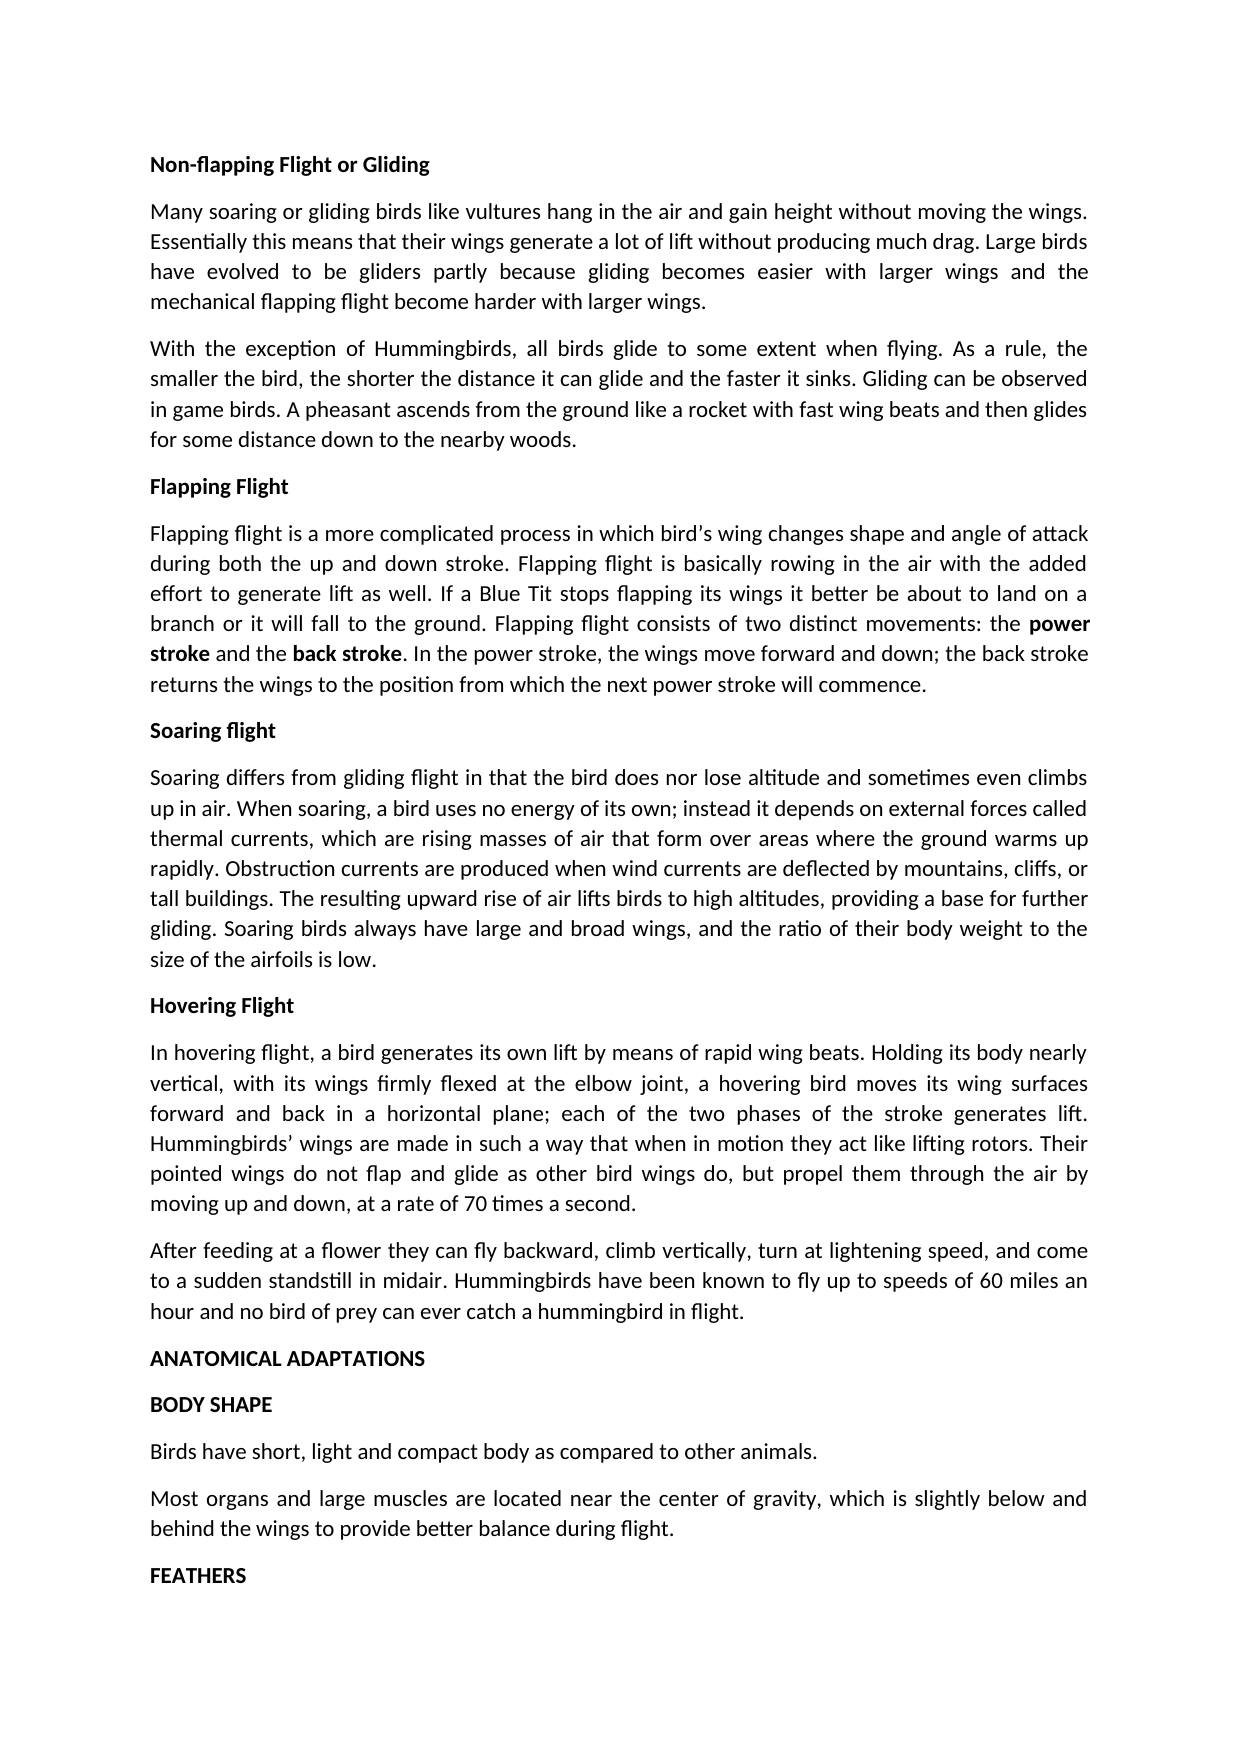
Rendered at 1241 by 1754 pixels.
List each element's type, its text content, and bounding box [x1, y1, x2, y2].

text In hovering flight, a bird generates its own lift by means of rapid wing beats. Holding its body nearly vertical, with its wings firmly flexed at the elbow joint, a hovering bird moves its wing surfaces forward and back in a horizontal plane; each of the two phases of the stroke generates lift. Hummingbirds’ wings are made in such a way that when in motion they act like lifting rotors. Their pointed wings do not flap and glide as other bird wings do, but propel them through the air by moving up and down, at a rate of 70 times a second. [150, 1038, 1090, 1218]
text BODY SHAPE [150, 1391, 1090, 1419]
text Many soaring or gliding birds like vultures hang in the air and gain height without moving the wings. Essentially this means that their wings generate a lot of lift without producing much drag. Large birds have evolved to be gliders partly because gliding becomes easier with larger wings and the mechanical flapping flight become harder with larger wings. [150, 197, 1090, 316]
text Most organs and large muscles are located near the center of gravity, which is slightly below and behind the wings to provide better balance during flight. [150, 1484, 1090, 1543]
text Birds have short, light and compact body as compared to other animals. [150, 1437, 1090, 1466]
text With the exception of Hummingbirds, all birds glide to some extent when flying. As a rule, the smaller the bird, the shorter the distance it can glide and the faster it sinks. Gliding can be observed in game birds. A pheasant ascends from the ground like a rocket with fast wing beats and then glides for some distance down to the nearby woods. [150, 334, 1090, 453]
text FEATHERS [150, 1561, 1090, 1589]
text After feeding at a flower they can fly backward, climb vertically, turn at lightening speed, and come to a sudden standstill in midair. Hummingbirds have been known to fly up to speeds of 60 miles an hour and no bird of prey can ever catch a hummingbird in flight. [150, 1236, 1090, 1325]
text Soaring differs from gliding flight in that the bird does nor lose altitude and sometimes even climbs up in air. When soaring, a bird uses no energy of its own; instead it depends on external forces called thermal currents, which are rising masses of air that form over areas where the ground warms up rapidly. Obstruction currents are produced when wind currents are deflected by mountains, cliffs, or tall buildings. The resulting upward rise of air lifts birds to high altitudes, providing a base for further gliding. Soaring birds always have large and broad wings, and the ratio of their body weight to the size of the airfoils is low. [150, 763, 1090, 973]
text Non-flapping Flight or Gliding [150, 150, 1090, 178]
text Hovering Flight [150, 992, 1090, 1020]
text Flapping flight is a more complicated process in which bird’s wing changes shape and angle of attack during both the up and down stroke. Flapping flight is basically rowing in the air with the added effort to generate lift as well. If a Blue Tit stops flapping its wings it better be about to land on a branch or it will fall to the ground. Flapping flight consists of two distinct movements: the power stroke and the back stroke. In the power stroke, the wings move forward and down; the back stroke returns the wings to the position from which the next power stroke will commence. [150, 519, 1090, 698]
text Soaring flight [150, 717, 1090, 745]
text ANATOMICAL ADAPTATIONS [150, 1344, 1090, 1372]
text Flapping Flight [150, 472, 1090, 500]
